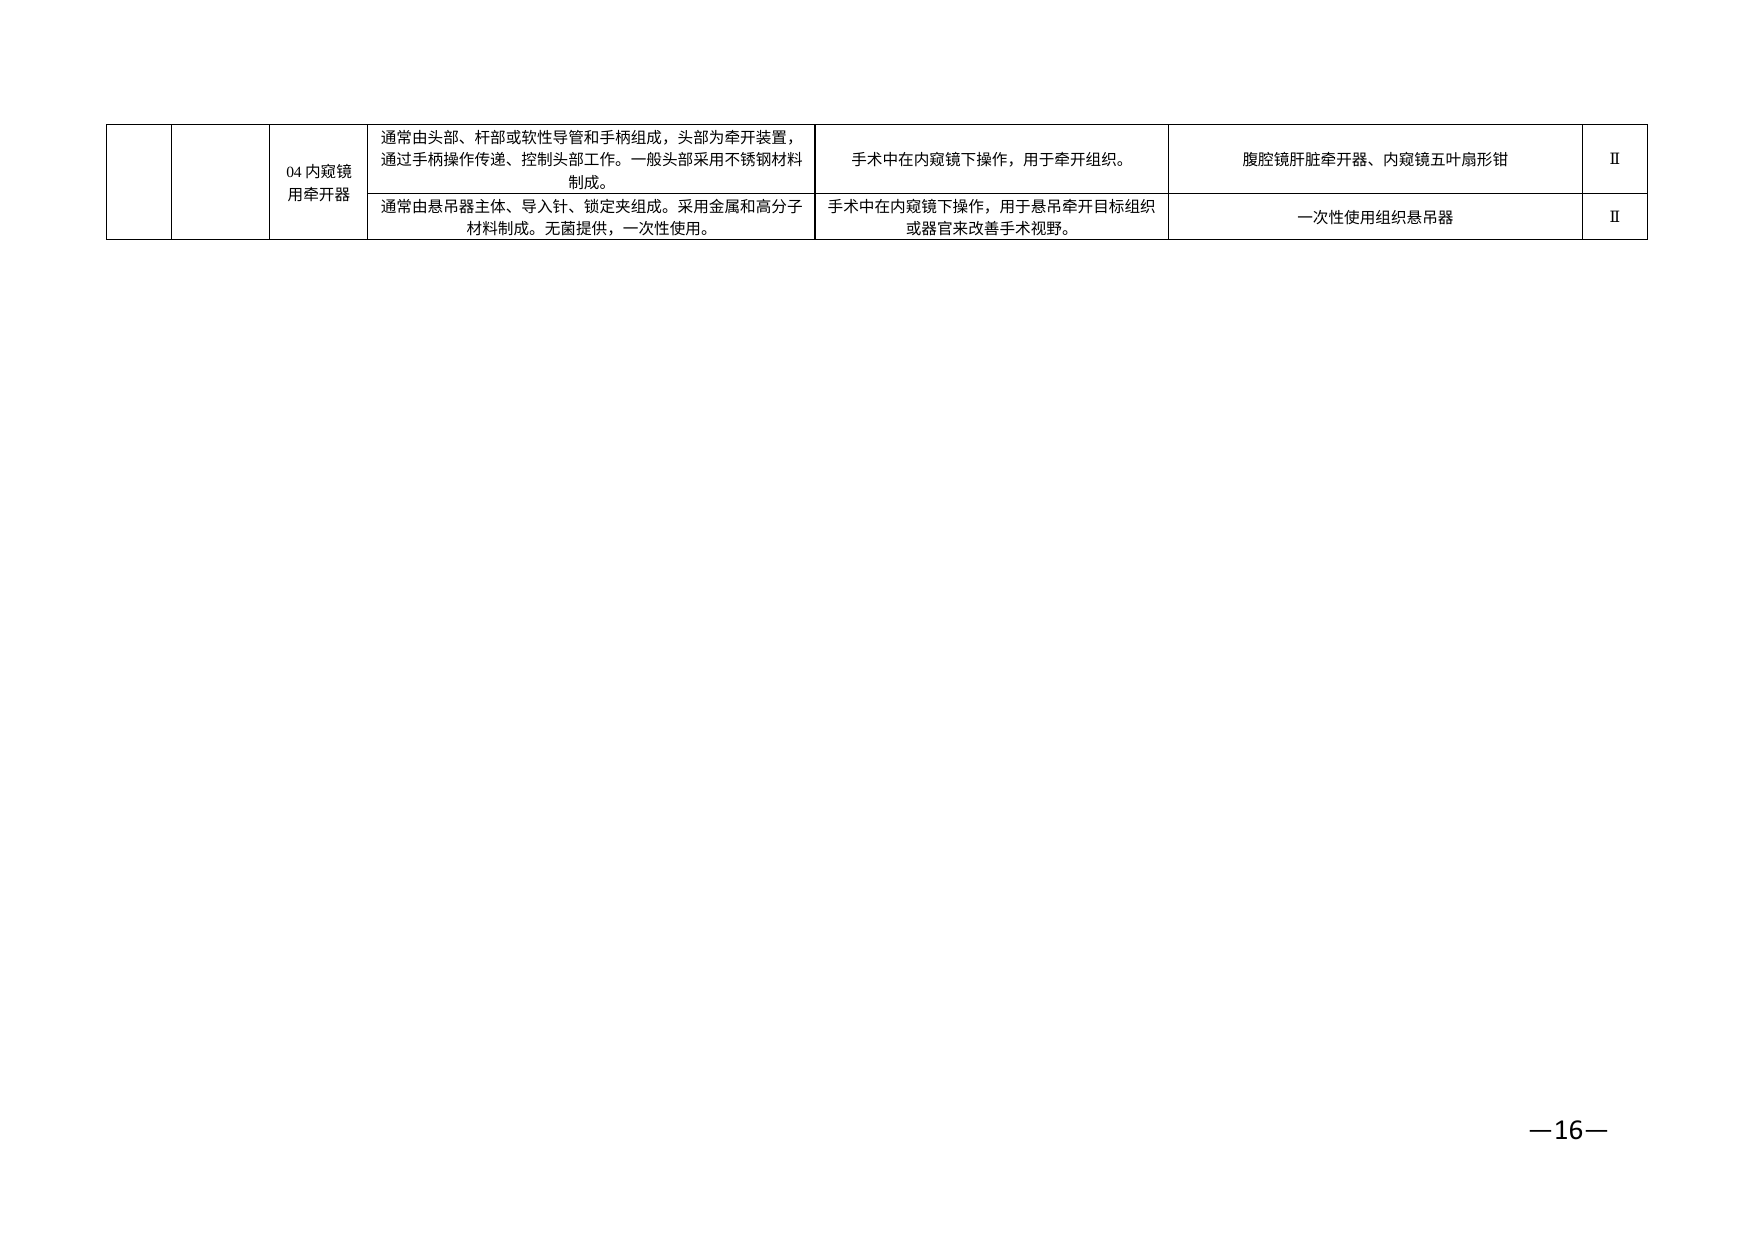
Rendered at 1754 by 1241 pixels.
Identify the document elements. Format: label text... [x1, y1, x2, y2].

table_cell 一次性使用组织悬吊器 [1169, 194, 1582, 239]
table_cell 腹腔镜肝脏牵开器、内窥镜五叶扇形钳 [1169, 125, 1582, 193]
table_cell 通常由悬吊器主体、导入针、锁定夹组成。采用金属和高分子材料制成。无菌提供，一次性使用。 [368, 194, 814, 239]
table_cell Ⅱ [1583, 125, 1647, 193]
table_cell Ⅱ [1583, 194, 1647, 239]
table_cell 手术中在内窥镜下操作，用于悬吊牵开目标组织或器官来改善手术视野。 [816, 194, 1168, 239]
table_cell 04内窥镜用牵开器 [270, 125, 367, 239]
table_cell 手术中在内窥镜下操作，用于牵开组织。 [816, 125, 1168, 193]
table_cell 通常由头部、杆部或软性导管和手柄组成，头部为牵开装置，通过手柄操作传递、控制头部工作。一般头部采用不锈钢材料制成。 [368, 125, 814, 193]
